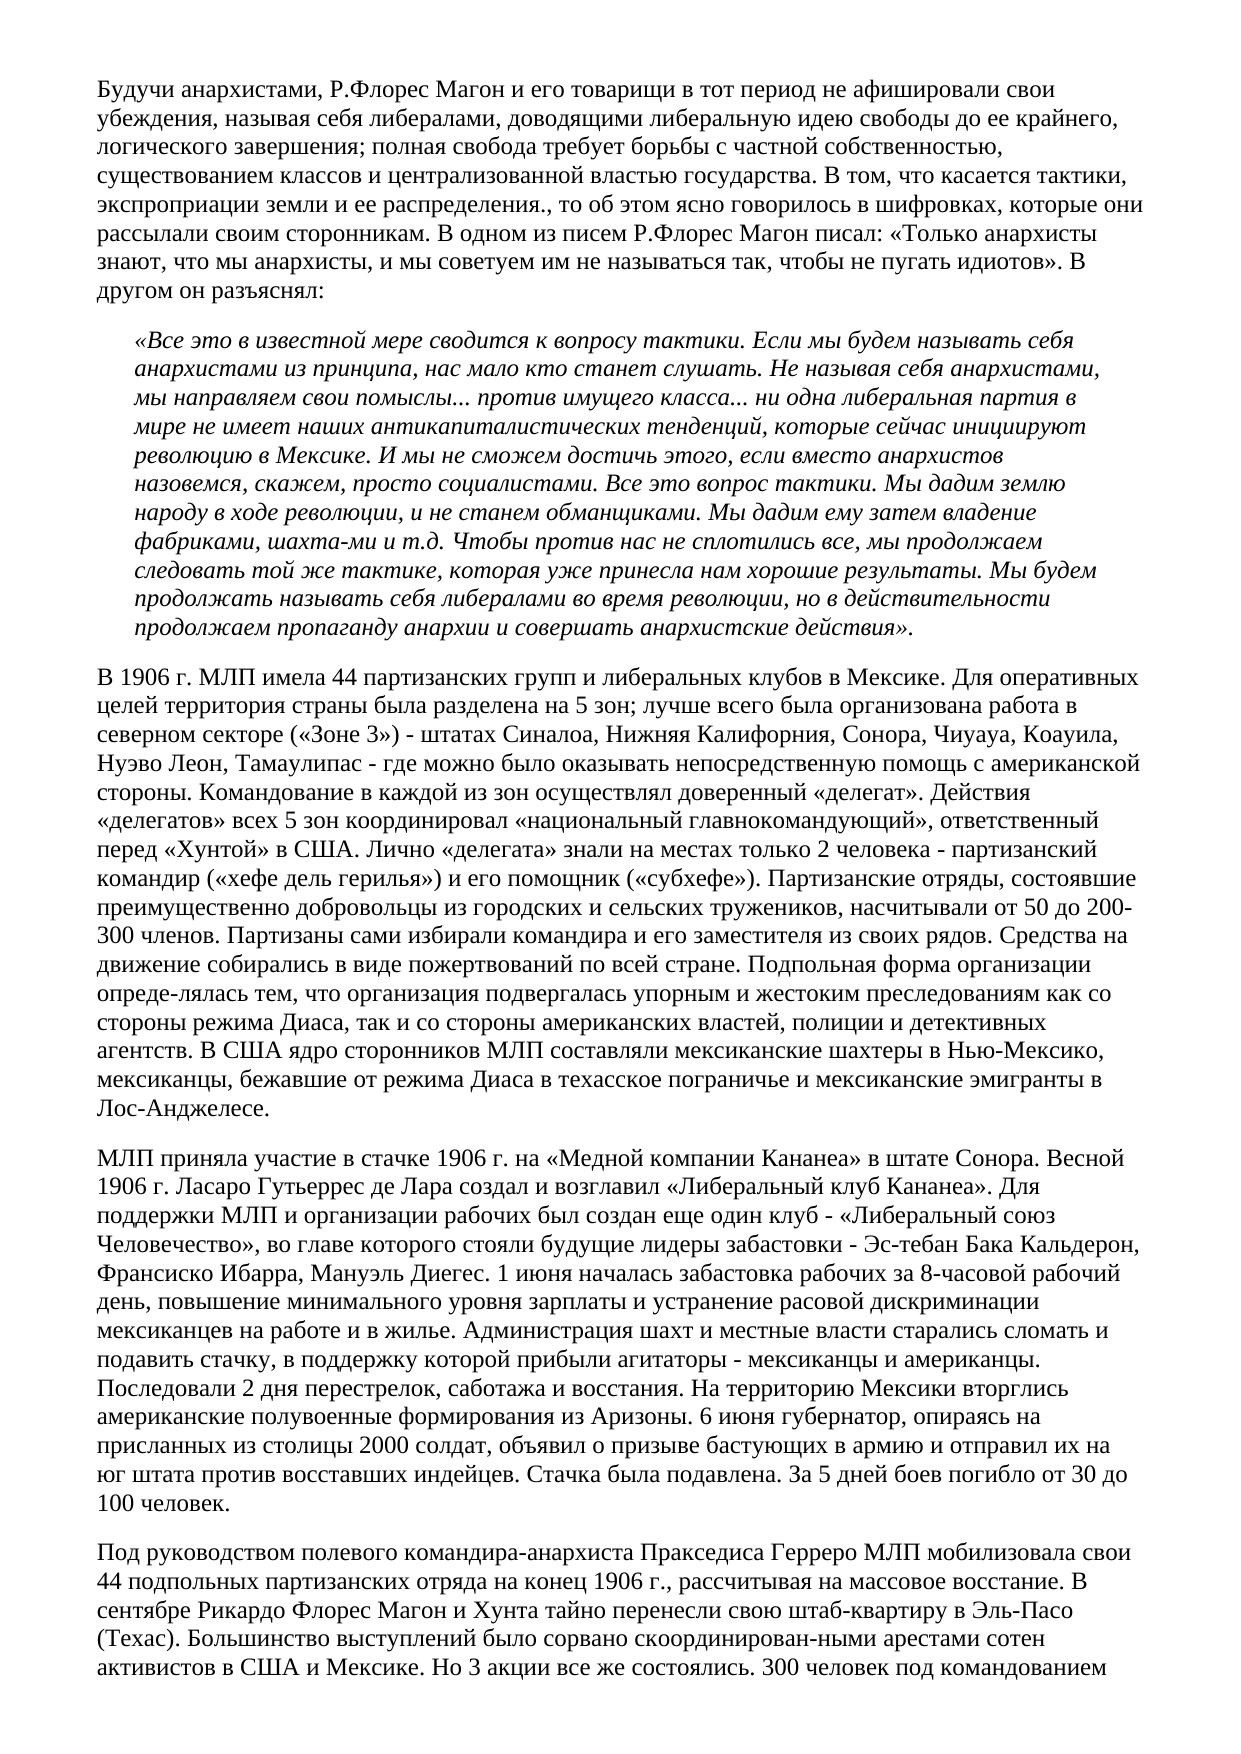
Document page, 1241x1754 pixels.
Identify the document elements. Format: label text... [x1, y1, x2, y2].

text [97, 1537, 1144, 1681]
text Будучи анархистами, Р.Флорес Магон и его товарищи в тот период не афишировали свои убеждения, называя себя либералами, доводящими либеральную идею свободы до ее крайнего, логического завершения; полная свобода требует борьбы с частной собственностью, существованием классов и централизованной властью государства. В том, что касается тактики, экспроприации земли и ее распределения., то об этом ясно говорилось в шифровках, которые они рассылали своим сторонникам. В одном из писем Р.Флорес Магон писал: «Только анархисты знают, что мы анархисты, и мы советуем им не называться так, чтобы не пугать идиотов». В другом он разъяснял: [97, 74, 1144, 304]
text «Все это в известной мере сводится к вопросу тактики. Если мы будем называть себя анархистами из принципа, нас мало кто станет слушать. Не называя себя анархистами, мы направляем свои помыслы... против имущего класса... ни одна либеральная партия в мире не имеет наших антикапиталистических тенденций, которые сейчас инициируют революцию в Мексике. И мы не сможем достичь этого, если вместо анархистов назовемся, скажем, просто социалистами. Все это вопрос тактики. Мы дадим землю народу в ходе революции, и не станем обманщиками. Мы дадим ему затем владение фабриками, шахта-ми и т.д. Чтобы против нас не сплотились все, мы продолжаем следовать той же тактике, которая уже принесла нам хорошие результаты. Мы будем продолжать называть себя либералами во время революции, но в действительности продолжаем пропаганду анархии и совершать анархистские действия». [134, 325, 1106, 641]
text МЛП приняла участие в стачке 1906 г. на «Медной компании Кананеа» в штате Сонора. Весной 1906 г. Ласаро Гутьеррес де Лара создал и возглавил «Либеральный клуб Кананеа». Для поддержки МЛП и организации рабочих был создан еще один клуб - «Либеральный союз Человечество», во главе которого стояли будущие лидеры забастовки - Эс-тебан Бака Кальдерон, Франсиско Ибарра, Мануэль Диегес. 1 июня началась забастовка рабочих за 8-часовой рабочий день, повышение минимального уровня зарплаты и устранение расовой дискриминации мексиканцев на работе и в жилье. Администрация шахт и местные власти старались сломать и подавить стачку, в поддержку которой прибыли агитаторы - мексиканцы и американцы. Последовали 2 дня перестрелок, саботажа и восстания. На территорию Мексики вторглись американские полувоенные формирования из Аризоны. 6 июня губернатор, опираясь на присланных из столицы 2000 солдат, объявил о призыве бастующих в армию и отправил их на юг штата против восставших индейцев. Стачка была подавлена. За 5 дней боев погибло от 30 до 100 человек. [97, 1143, 1144, 1516]
text В 1906 г. МЛП имела 44 партизанских групп и либеральных клубов в Мексике. Для оперативных целей территория страны была разделена на 5 зон; лучше всего была организована работа в северном секторе («Зоне 3») - штатах Синалоа, Нижняя Калифорния, Сонора, Чиуауа, Коауила, Нуэво Леон, Тамаулипас - где можно было оказывать непосредственную помощь с американской стороны. Командование в каждой из зон осуществлял доверенный «делегат». Действия «делегатов» всех 5 зон координировал «национальный главнокомандующий», ответственный перед «Хунтой» в США. Лично «делегата» знали на местах только 2 человека - партизанский командир («хефе дель герилья») и его помощник («субхефе»). Партизанские отряды, состоявшие преимущественно добровольцы из городских и сельских тружеников, насчитывали от 50 до 200-300 членов. Партизаны сами избирали командира и его заместителя из своих рядов. Средства на движение собирались в виде пожертвований по всей стране. Подпольная форма организации опреде-лялась тем, что организация подвергалась упорным и жестоким преследованиям как со стороны режима Диаса, так и со стороны американских властей, полиции и детективных агентств. В США ядро сторонников МЛП составляли мексиканские шахтеры в Нью-Мексико, мексиканцы, бежавшие от режима Диаса в техасское пограничье и мексиканские эмигранты в Лос-Анджелесе. [97, 662, 1144, 1122]
